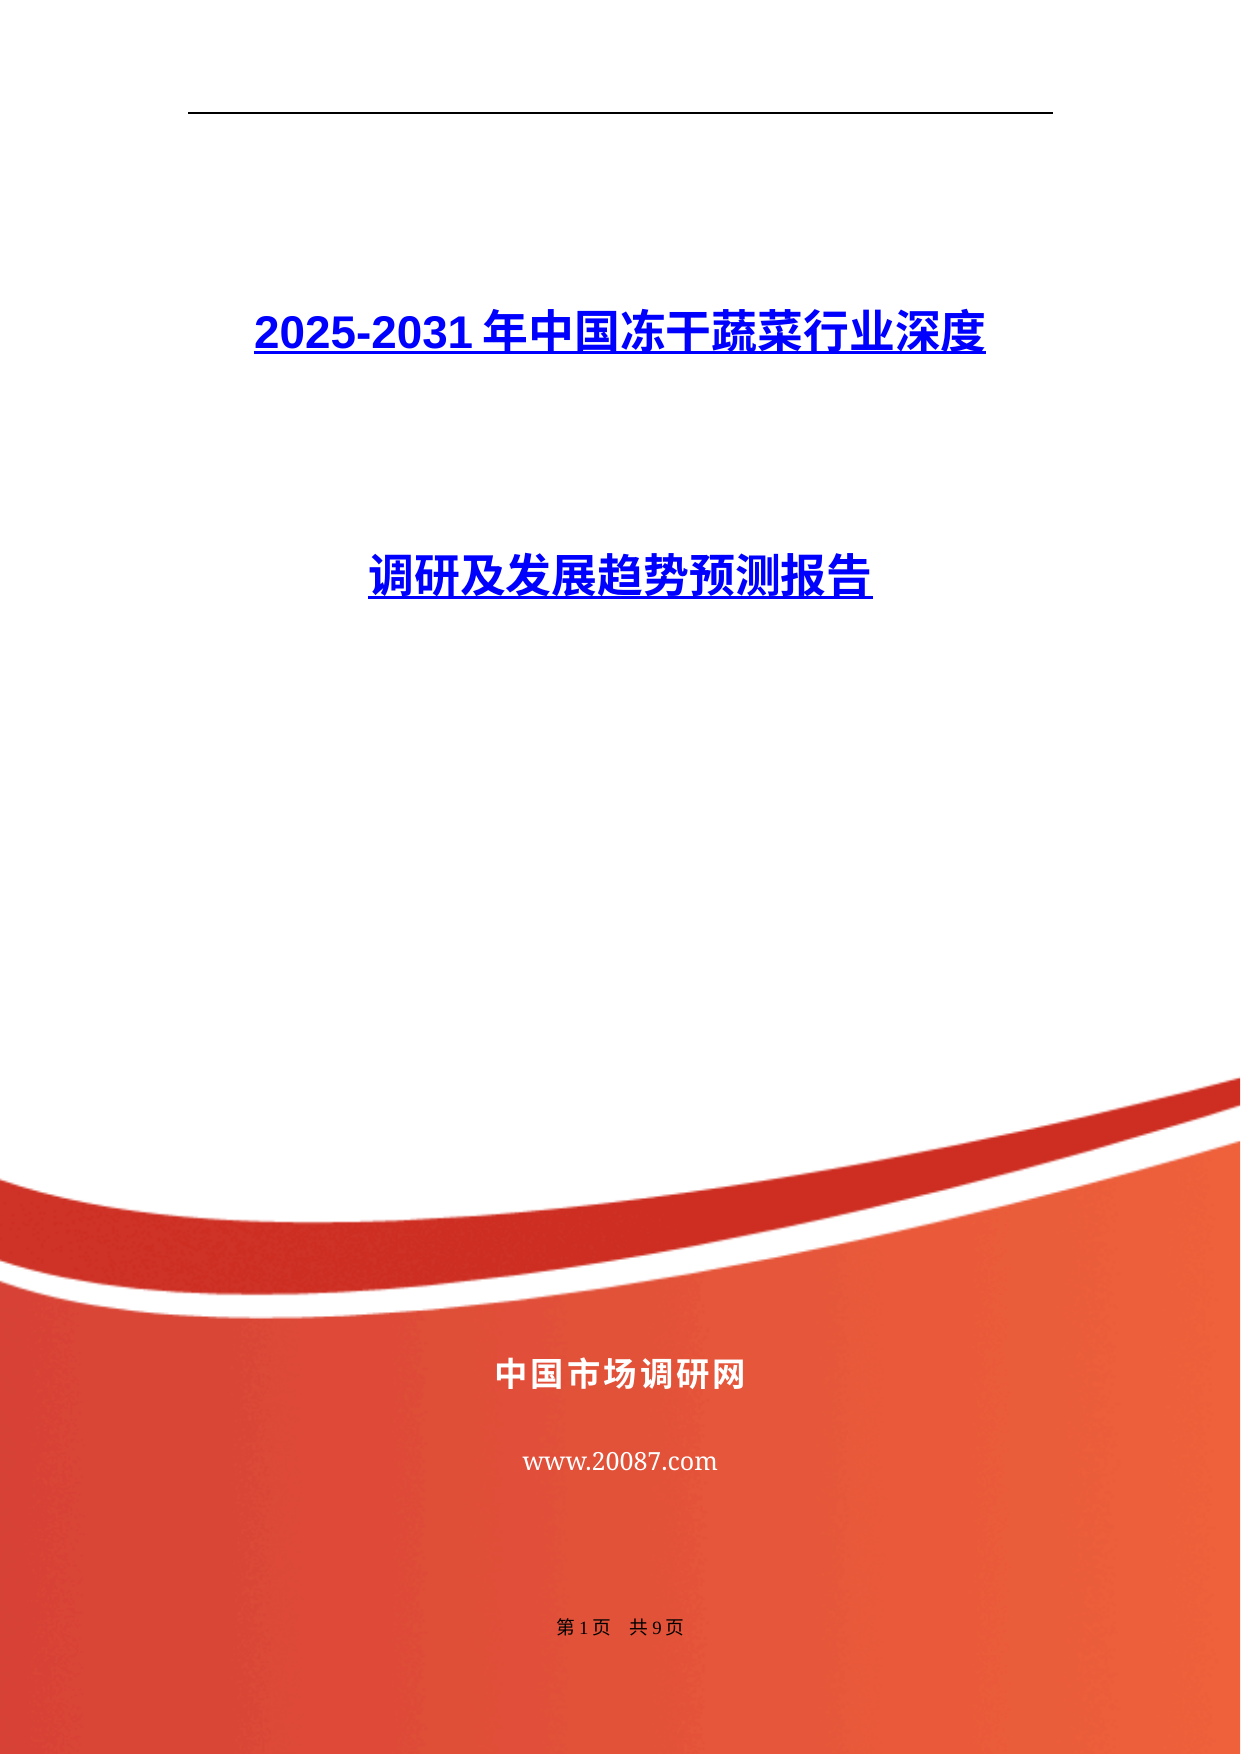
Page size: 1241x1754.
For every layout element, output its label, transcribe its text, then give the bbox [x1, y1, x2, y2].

text www.20087.com [187, 1428, 1053, 1493]
picture [0, 1006, 1241, 1754]
table_header 2025-2031年中国冻干蔬菜行业深度调研及发展趋势预测报告 [188, 207, 1053, 773]
subtitle 中国市场调研网 [187, 1339, 1053, 1404]
